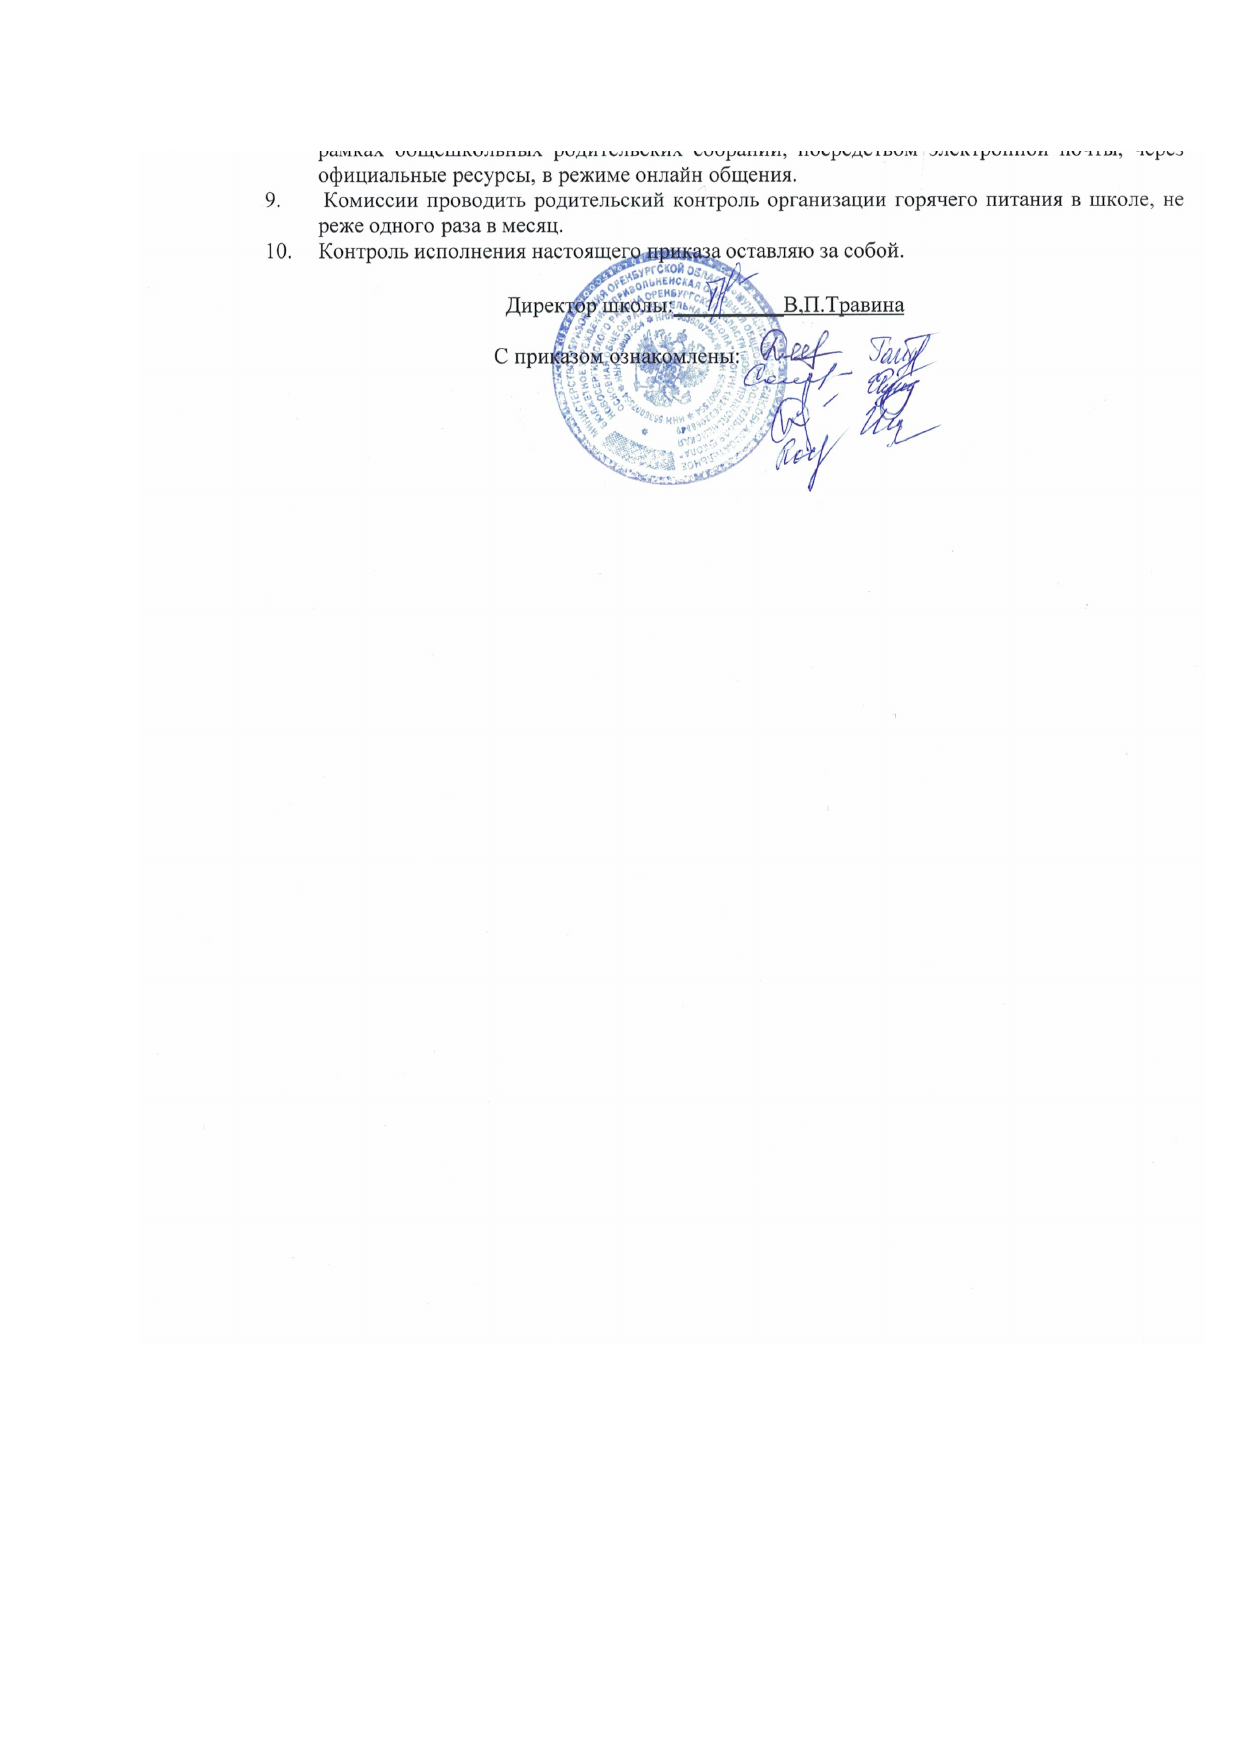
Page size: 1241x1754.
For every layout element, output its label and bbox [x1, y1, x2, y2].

picture [139, 151, 1206, 1344]
